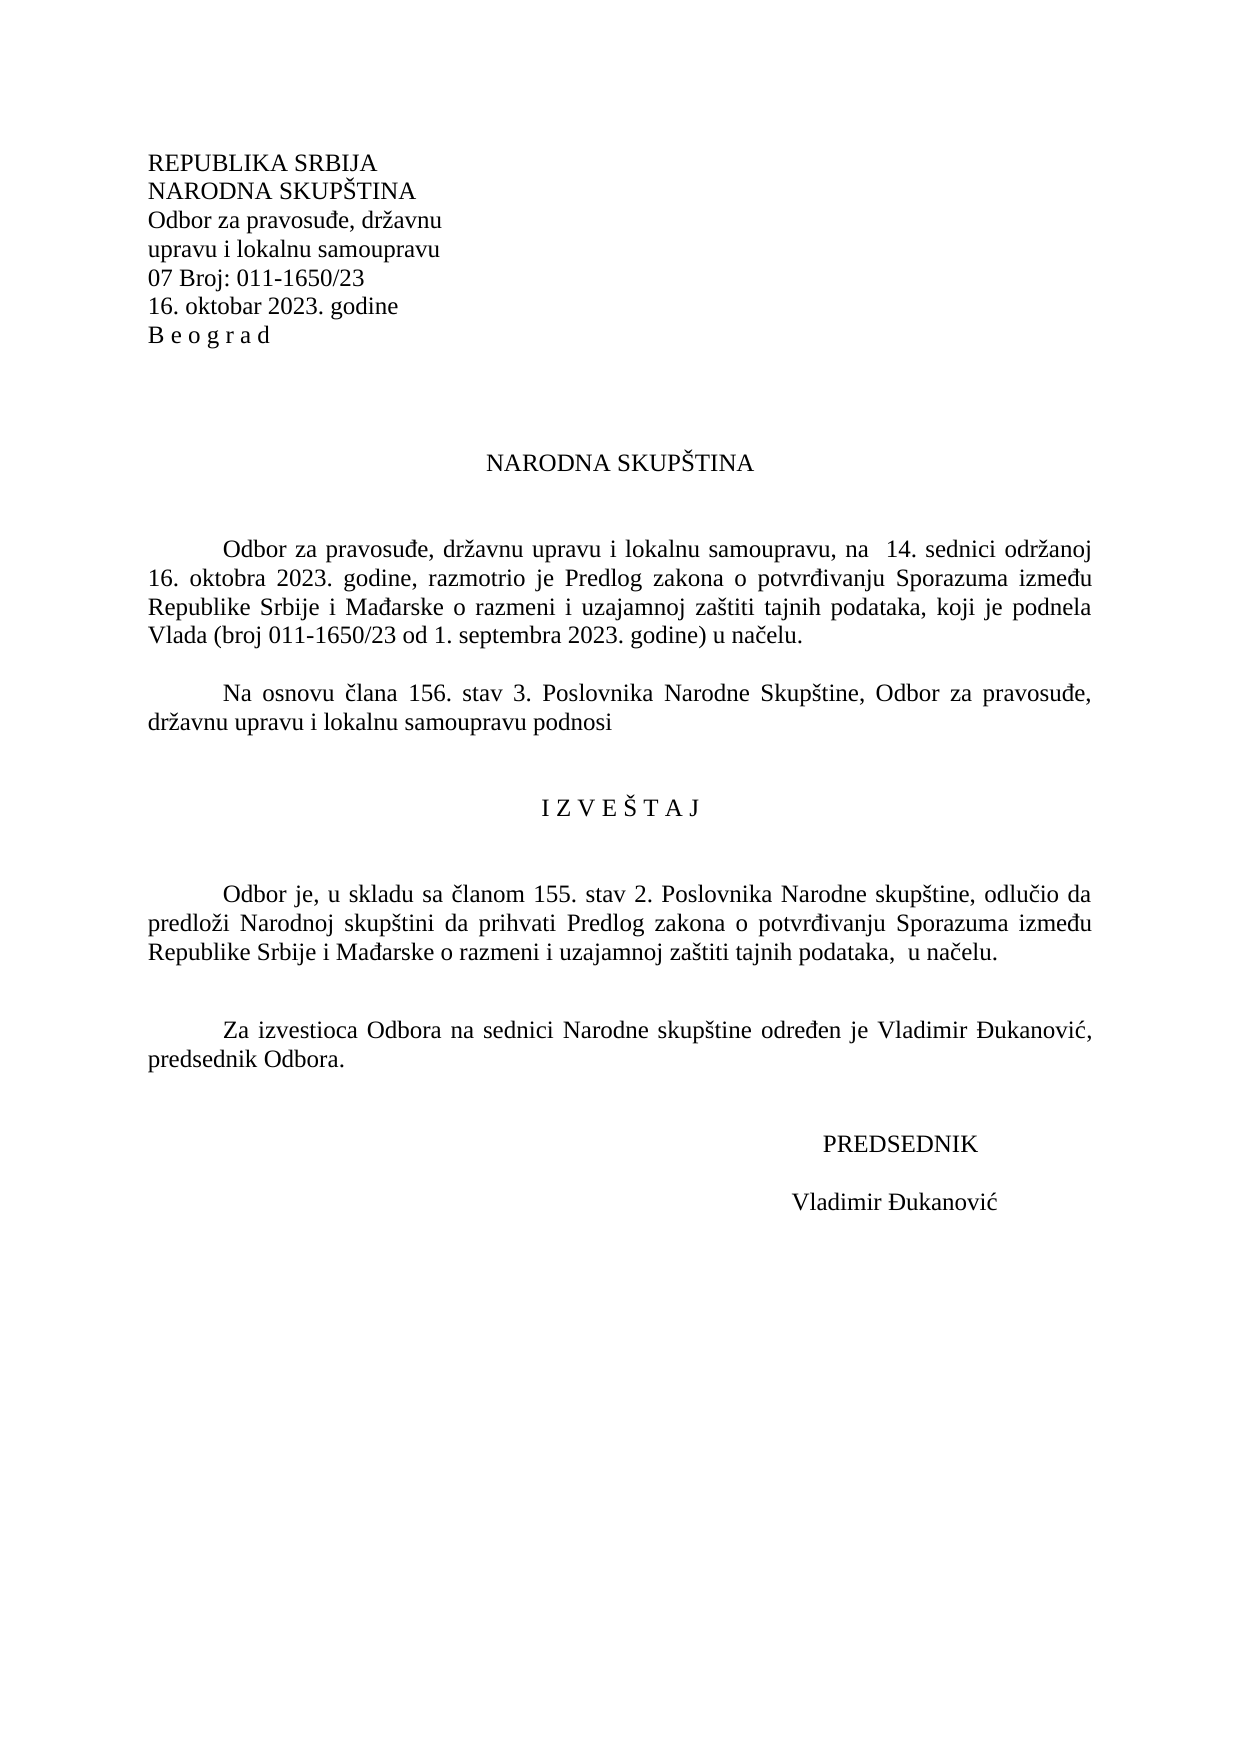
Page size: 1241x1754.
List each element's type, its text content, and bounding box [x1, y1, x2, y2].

text NARODNA SKUPŠTINA [148, 448, 1093, 477]
text Vladimir Đukanović [148, 1187, 1093, 1216]
text B e o g r a d [148, 320, 1093, 349]
text upravu i lokalnu samoupravu [148, 234, 1093, 263]
text Odbor je, u skladu sa članom 155. stav 2. Poslovnika Narodne skupštine, odlučio da predloži Narodnoj skupštini da prihvati Predlog zakona o potvrđivanju Sporazuma između Republike Srbije i Mađarske o razmeni i uzajamnoj zaštiti tajnih podataka, u načelu. [148, 879, 1093, 966]
text I Z V E Š T A J [148, 793, 1093, 822]
text 07 Broj: 011-1650/23 [148, 263, 1093, 291]
text Odbor za pravosuđe, državnu [148, 205, 1093, 234]
text Odbor za pravosuđe, državnu upravu i lokalnu samoupravu, na 14. sednici održanoj 16. oktobra 2023. godine, razmotrio je Predlog zakona o potvrđivanju Sporazuma između Republike Srbije i Mađarske o razmeni i uzajamnoj zaštiti tajnih podataka, koji je podnela Vlada (broj 011-1650/23 od 1. septembra 2023. godine) u načelu. [148, 534, 1093, 649]
text NARODNA SKUPŠTINA [148, 176, 1093, 205]
text PREDSEDNIK [148, 1129, 1093, 1187]
text REPUBLIKA SRBIJA [148, 148, 1093, 176]
text Na osnovu člana 156. stav 3. Poslovnika Narodne Skupštine, Odbor za pravosuđe, državnu upravu i lokalnu samoupravu podnosi [148, 678, 1093, 736]
text 16. oktobar 2023. godine [148, 291, 1093, 320]
text Za izvestioca Odbora na sednici Narodne skupštine određen je Vladimir Đukanović, predsednik Odbora. [148, 1015, 1093, 1073]
